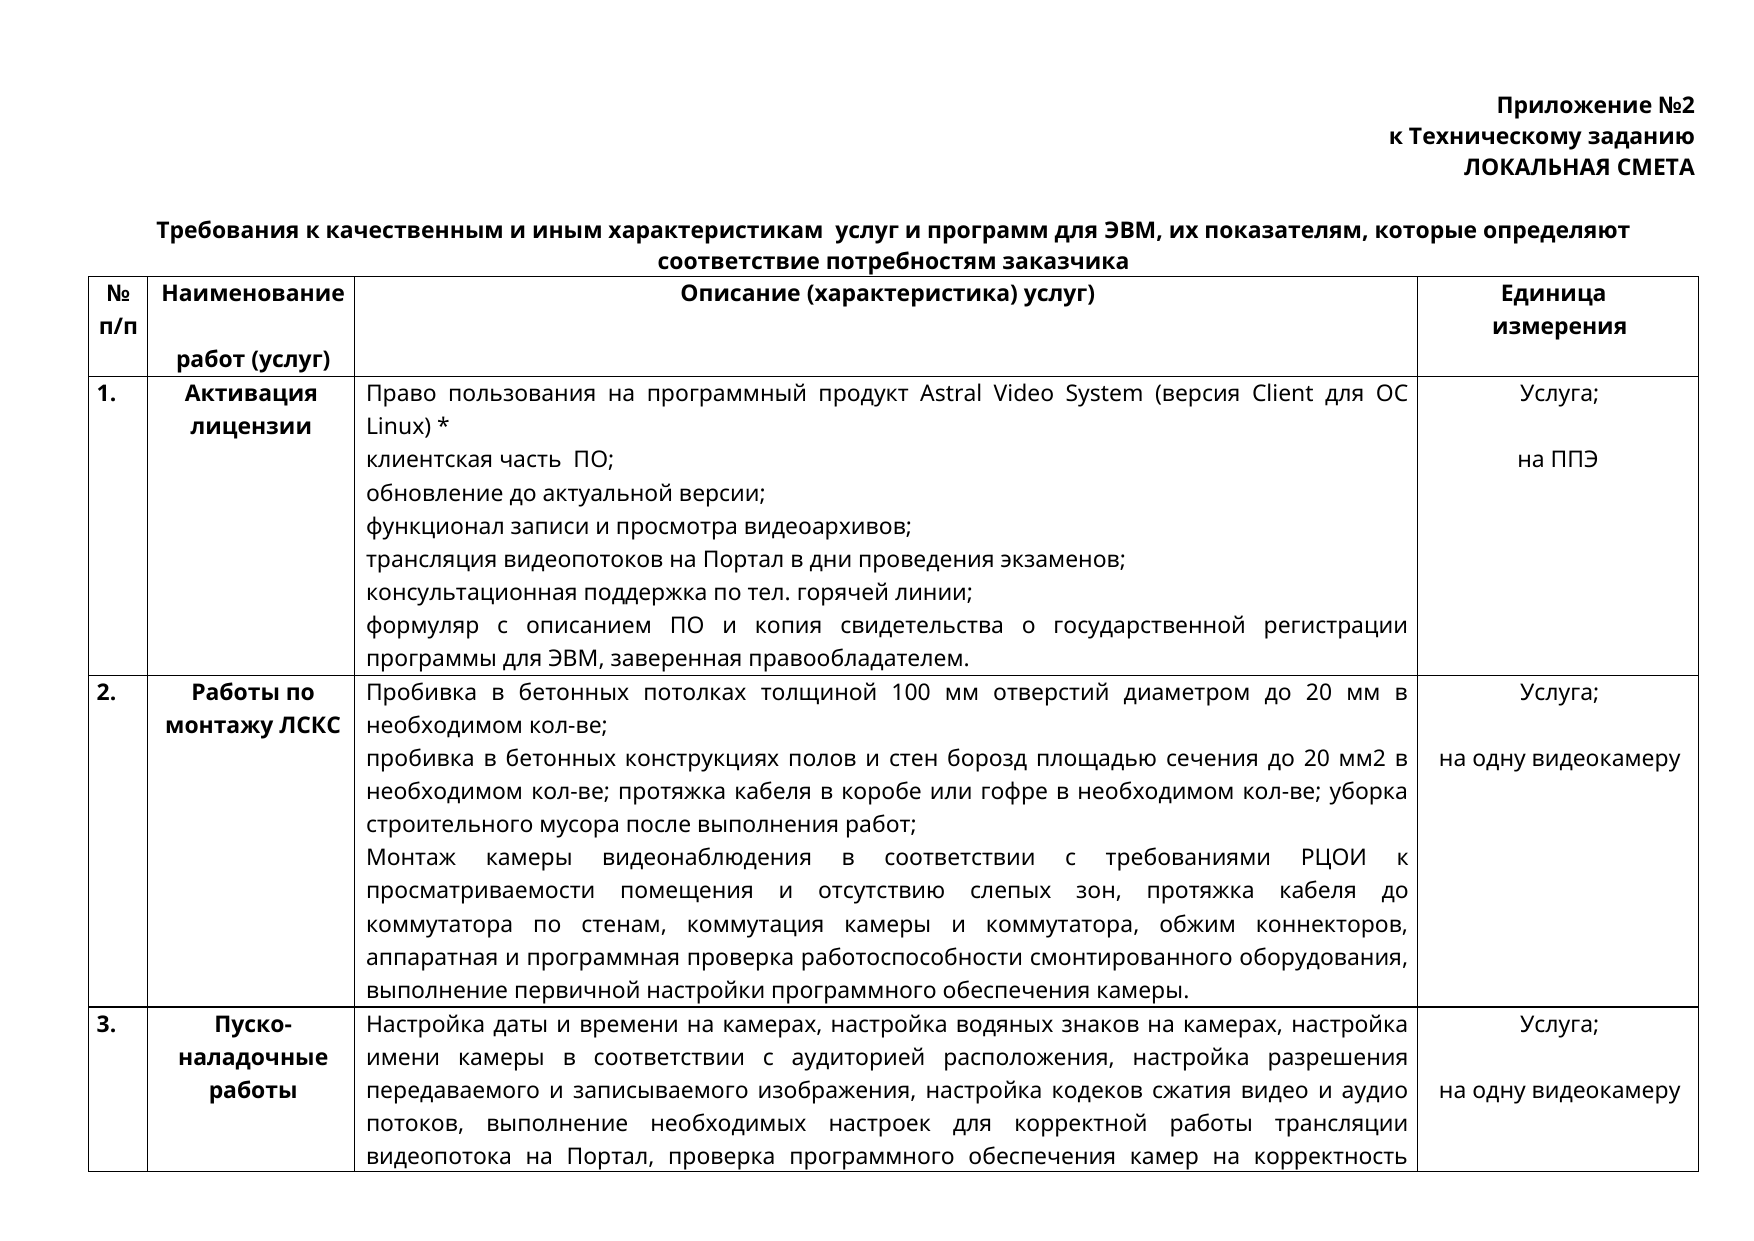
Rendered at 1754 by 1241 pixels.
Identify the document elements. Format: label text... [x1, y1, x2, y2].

table_header Описание (характеристика) услуг) [355, 277, 1417, 376]
table_cell Право пользования на программный продукт Astral Video System (версия Client для ОС Linux) * клиентская часть ПО; обновление до актуальной версии; функционал записи и просмотра видеоархивов; трансляция видеопотоков на Портал в дни проведения экзаменов; консультационная поддержка по тел. горячей линии; формуляр с описанием ПО и копия свидетельства о государственной регистрации программы для ЭВМ, заверенная правообладателем. [355, 377, 1417, 675]
text к Техническому заданию [89, 120, 1695, 151]
table_header Наименование работ (услуг) [148, 277, 354, 376]
table_cell [89, 676, 147, 1006]
text ЛОКАЛЬНАЯ СМЕТА [89, 151, 1695, 182]
table_cell Пробивка в бетонных потолках толщиной 100 мм отверстий диаметром до 20 мм в необходимом кол-ве; пробивка в бетонных конструкциях полов и стен борозд площадью сечения до 20 мм2 в необходимом кол-ве; протяжка кабеля в коробе или гофре в необходимом кол-ве; уборка строительного мусора после выполнения работ; Монтаж камеры видеонаблюдения в соответствии с требованиями РЦОИ к просматриваемости помещения и отсутствию слепых зон, протяжка кабеля до коммутатора по стенам, коммутация камеры и коммутатора, обжим коннекторов, аппаратная и программная проверка работоспособности смонтированного оборудования, выполнение первичной настройки программного обеспечения камеры. [355, 676, 1417, 1006]
text Приложение №2 [89, 89, 1695, 120]
table_cell Услуга; на одну видеокамеру [1418, 676, 1698, 1006]
table_cell Работы по монтажу ЛСКС [148, 676, 354, 1006]
table_header № п/п [89, 277, 147, 376]
text Требования к качественным и иным характеристикам услуг и программ для ЭВМ, их показателям, которые определяют соответствие потребностям заказчика [92, 214, 1695, 276]
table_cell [355, 1008, 1417, 1171]
table_cell Активация лицензии [148, 377, 354, 675]
table_cell Услуга; на ППЭ [1418, 377, 1698, 675]
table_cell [1418, 1008, 1698, 1171]
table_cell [148, 1008, 354, 1171]
table_header Единица измерения [1418, 277, 1698, 376]
table_cell [89, 377, 147, 675]
table_cell [89, 1008, 147, 1171]
